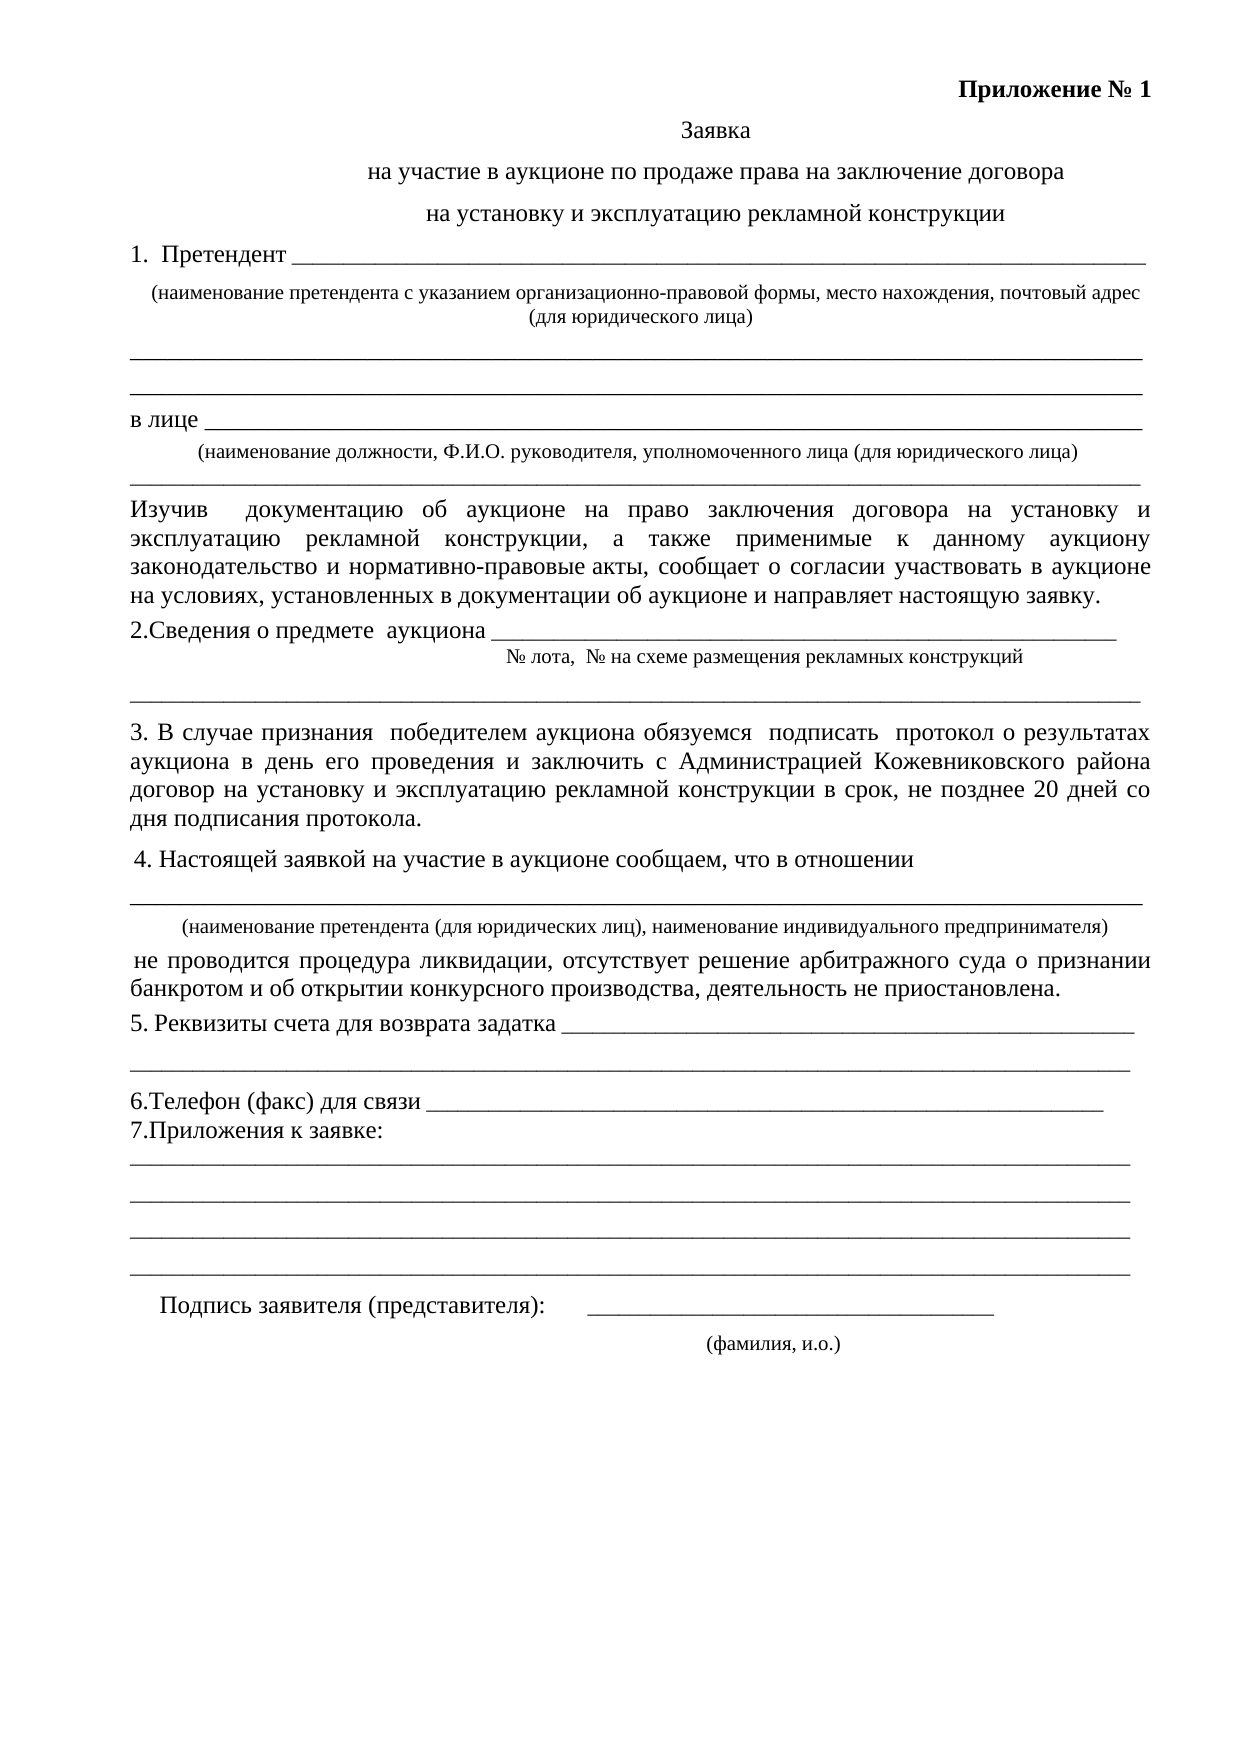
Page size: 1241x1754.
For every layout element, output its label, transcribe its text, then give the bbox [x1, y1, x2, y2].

text 7.Приложения к заявке: [130, 1115, 1152, 1144]
text _________________________________________________________________________________ [130, 879, 1152, 908]
text ________________________________________________________________________________________________ [130, 1217, 1152, 1241]
text 5. Реквизиты счета для возврата задатка _______________________________________________________ [130, 1008, 1152, 1037]
text в лице ___________________________________________________________________________ [130, 404, 1152, 433]
text 3. В случае признания победителем аукциона обязуемся подписать протокол о результатах аукциона в день его проведения и заключить с Администрацией Кожевниковского района договор на установку и эксплуатацию рекламной конструкции в срок, не позднее 20 дней со дня подписания протокола. [130, 717, 1152, 832]
text _________________________________________________________________________________________________ [130, 680, 1152, 704]
text Изучив документацию об аукционе на право заключения договора на установку и эксплуатацию рекламной конструкции, а также применимые к данному аукциону законодательство и нормативно-правовые акты, сообщает о согласии участвовать в аукционе на условиях, установленных в документации об аукционе и направляет настоящую заявку. [130, 494, 1152, 609]
text не проводится процедура ликвидации, отсутствует решение арбитражного суда о признании банкротом и об открытии конкурсного производства, деятельность не приостановлена. [130, 945, 1152, 1002]
text _________________________________________________________________________________ [130, 334, 1152, 363]
text (наименование должности, Ф.И.О. руководителя, уполномоченного лица (для юридического лица) _________________________________________________________________________________________________ [130, 439, 1152, 488]
text 4. Настоящей заявкой на участие в аукционе сообщаем, что в отношении [130, 844, 1152, 873]
text Заявка [205, 115, 1152, 144]
text ________________________________________________________________________________________________ [130, 1180, 1152, 1204]
text (фамилия, и.о.) [159, 1331, 1152, 1355]
text ________________________________________________________________________________________________ [130, 1050, 1152, 1074]
text ________________________________________________________________________________________________ [130, 1144, 1152, 1168]
text 6.Телефон (факс) для связи _________________________________________________________________ [130, 1086, 1152, 1115]
text (наименование претендента (для юридических лиц), наименование индивидуального предпринимателя) [130, 914, 1160, 938]
text Приложение № 1 [205, 74, 1152, 103]
text 1. Претендент __________________________________________________________________________________ [130, 239, 1152, 268]
text Подпись заявителя (представителя): _______________________________________ [159, 1290, 1152, 1319]
text 2.Сведения о предмете аукциона ____________________________________________________________ [130, 615, 1152, 644]
text на участие в аукционе по продаже права на заключение договора [205, 156, 1152, 185]
text (наименование претендента с указанием организационно-правовой формы, место нахождения, почтовый адрес (для юридического лица) [130, 280, 1152, 328]
text № лота, № на схеме размещения рекламных конструкций [130, 644, 1152, 668]
text ________________________________________________________________________________________________ [130, 1253, 1152, 1278]
text _________________________________________________________________________________ [130, 369, 1152, 398]
text на установку и эксплуатацию рекламной конструкции [205, 198, 1152, 226]
